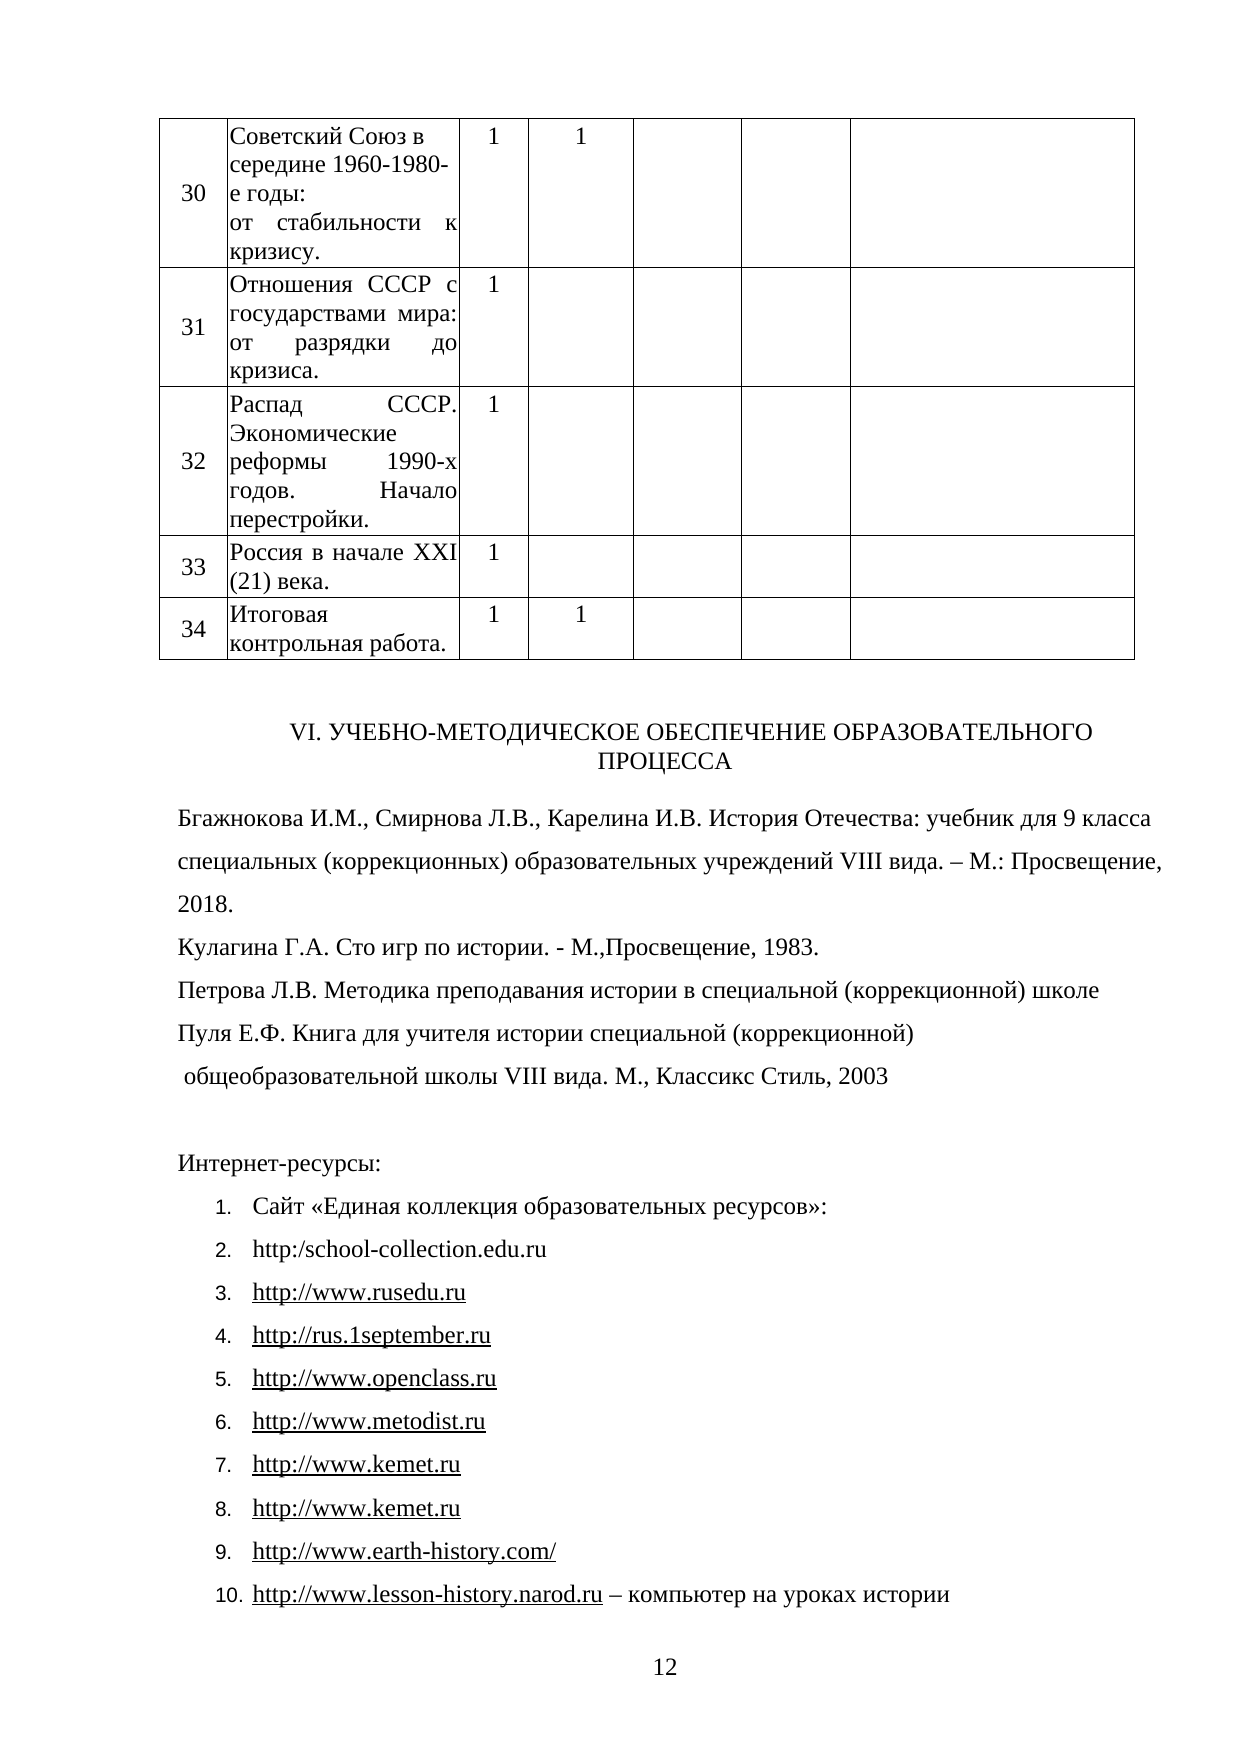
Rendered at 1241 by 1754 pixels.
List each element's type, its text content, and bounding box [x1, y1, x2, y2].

table_cell [634, 268, 741, 386]
table_cell 1 [460, 536, 528, 597]
table_cell 33 [160, 536, 227, 597]
table_cell [851, 598, 1134, 659]
text Пуля Е.Ф. Книга для учителя истории специальной (коррекционной) [177, 1018, 1152, 1047]
table_cell [742, 598, 850, 659]
table_cell [851, 387, 1134, 535]
text Бгажнокова И.М., Смирнова Л.В., Карелина И.В. История Отечества: учебник для 9 класса [177, 803, 1240, 831]
table_cell 1 [460, 119, 528, 267]
table_cell [742, 536, 850, 597]
list http://www.lesson-history.narod.ru – компьютер на уроках истории [215, 1579, 1152, 1608]
table_cell [634, 387, 741, 535]
list http://www.earth-history.com/ [215, 1536, 1152, 1564]
list http://www.kemet.ru [215, 1493, 1152, 1521]
table_cell [742, 387, 850, 535]
table_cell [529, 268, 633, 386]
table_cell Советский Союз в середине 1960-1980-е годы: от стабильности к кризису. [228, 119, 459, 267]
list http://rus.1september.ru [215, 1320, 1152, 1349]
text 2018. [177, 889, 1240, 918]
table_cell 1 [529, 598, 633, 659]
table_cell Распад СССР. Экономические реформы 1990-х годов. Начало перестройки. [228, 387, 459, 535]
table_cell [634, 119, 741, 267]
text общеобразовательной школы VIII вида. М., Классикс Стиль, 2003 [177, 1061, 1152, 1090]
table_cell [851, 268, 1134, 386]
table_cell 1 [460, 598, 528, 659]
table_cell Россия в начале XXI (21) века. [228, 536, 459, 597]
list http://www.rusedu.ru [215, 1277, 1152, 1306]
text VI. УЧЕБНО-МЕТОДИЧЕСКОЕ ОБЕСПЕЧЕНИЕ ОБРАЗОВАТЕЛЬНОГО ПРОЦЕССА [177, 717, 1152, 774]
list http://www.kemet.ru [215, 1449, 1152, 1478]
text Кулагина Г.А. Сто игр по истории. - М.,Просвещение, 1983. [177, 932, 1152, 961]
list Сайт «Единая коллекция образовательных ресурсов»: [215, 1191, 1152, 1219]
table_cell [742, 119, 850, 267]
table_cell 31 [160, 268, 227, 386]
list http:/school-collection.edu.ru [215, 1234, 1152, 1263]
table_cell 32 [160, 387, 227, 535]
table_cell [851, 119, 1134, 267]
table_cell Итоговая контрольная работа. [228, 598, 459, 659]
table_cell 1 [460, 268, 528, 386]
table_cell 1 [529, 119, 633, 267]
text Петрова Л.В. Методика преподавания истории в специальной (коррекционной) школе [177, 975, 1152, 1004]
table_cell [634, 598, 741, 659]
list http://www.openclass.ru [215, 1363, 1152, 1392]
table_cell [851, 536, 1134, 597]
table_cell [634, 536, 741, 597]
table_cell [529, 536, 633, 597]
table_cell [742, 268, 850, 386]
table_cell 1 [460, 387, 528, 535]
list http://www.metodist.ru [215, 1406, 1152, 1435]
text специальных (коррекционных) образовательных учреждений VIII вида. – М.: Просвещение, [177, 846, 1240, 874]
table_cell [529, 387, 633, 535]
table_cell 30 [160, 119, 227, 267]
table_cell Отношения СССР с государствами мира: от разрядки до кризиса. [228, 268, 459, 386]
table_cell 34 [160, 598, 227, 659]
text Интернет-ресурсы: [177, 1148, 1152, 1176]
